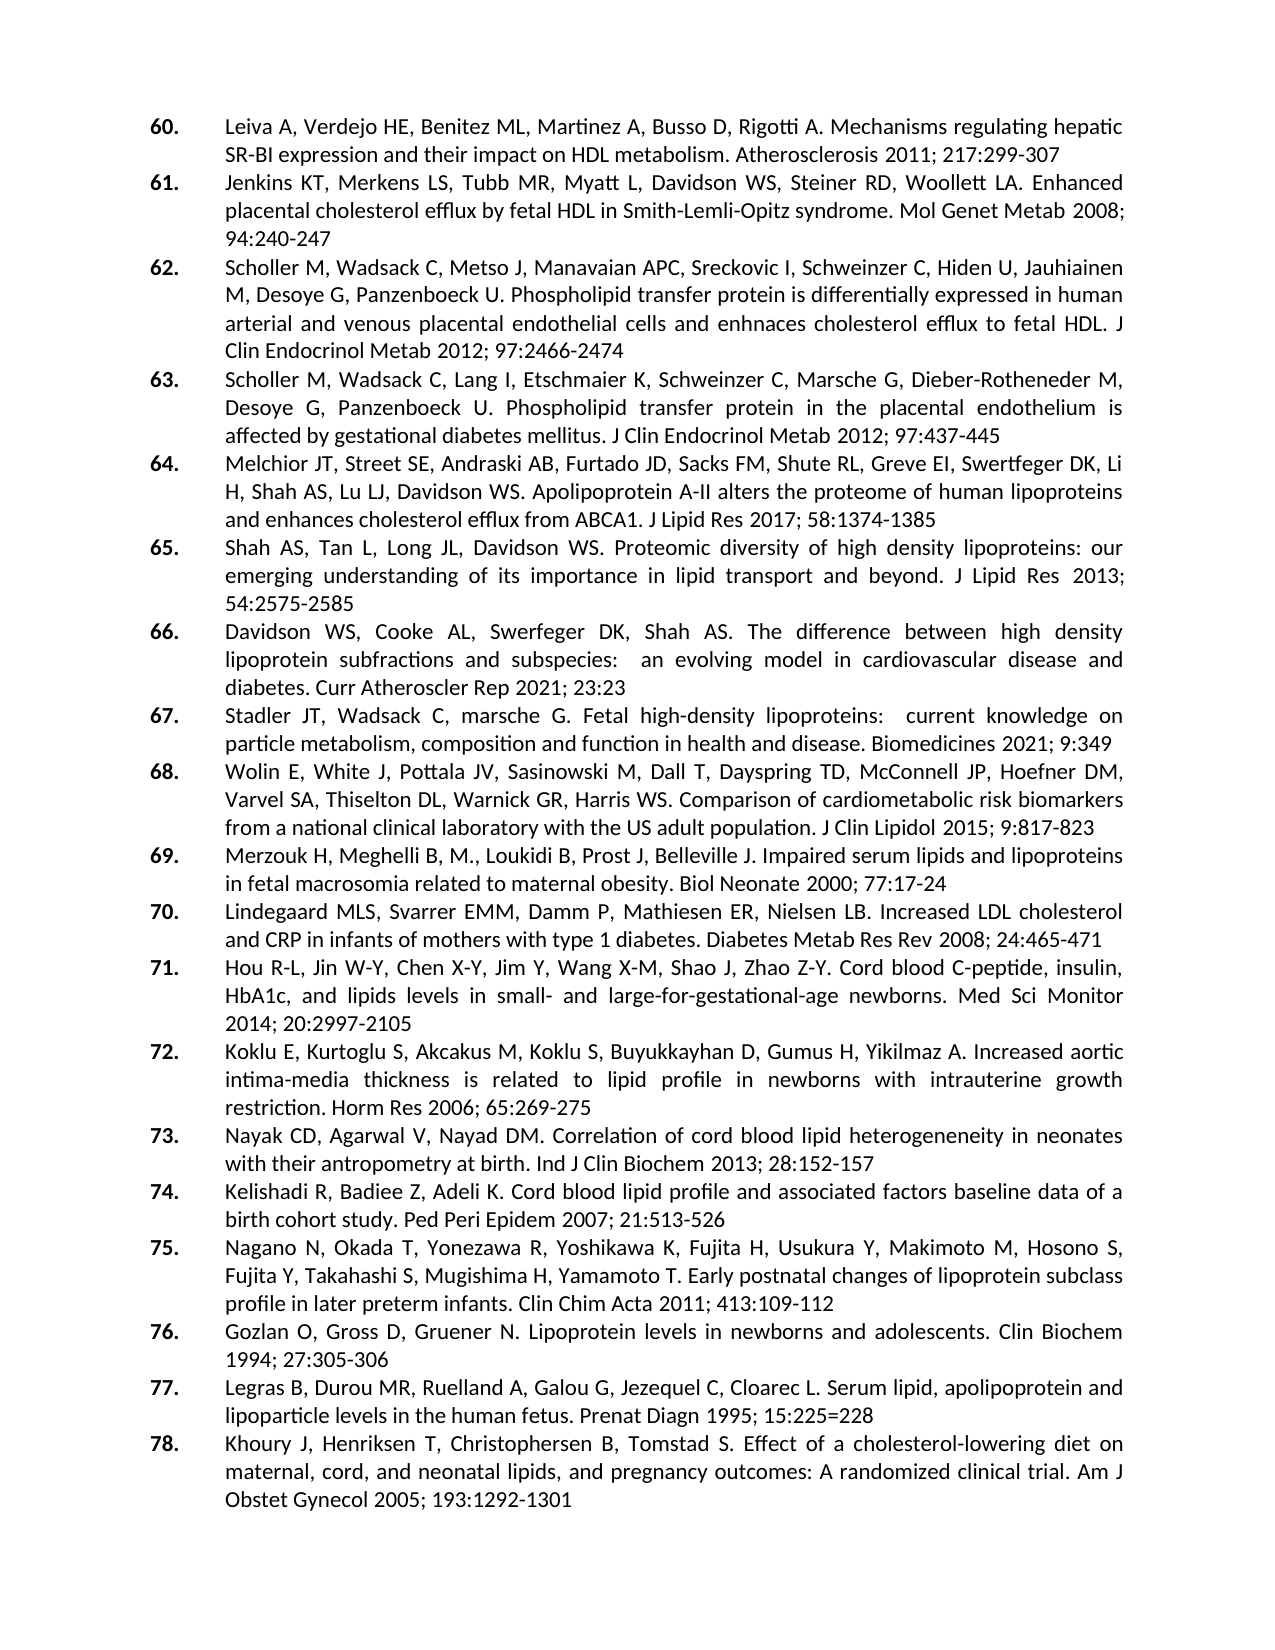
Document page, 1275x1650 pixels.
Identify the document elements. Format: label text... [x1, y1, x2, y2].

text 61. Jenkins KT, Merkens LS, Tubb MR, Myatt L, Davidson WS, Steiner RD, Woollett LA. Enhanced placental cholesterol efflux by fetal HDL in Smith-Lemli-Opitz syndrome. Mol Genet Metab 2008; 94:240-247 [150, 168, 1125, 253]
text 72. Koklu E, Kurtoglu S, Akcakus M, Koklu S, Buyukkayhan D, Gumus H, Yikilmaz A. Increased aortic intima-media thickness is related to lipid profile in newborns with intrauterine growth restriction. Horm Res 2006; 65:269-275 [150, 1037, 1125, 1121]
text 67. Stadler JT, Wadsack C, marsche G. Fetal high-density lipoproteins: current knowledge on particle metabolism, composition and function in health and disease. Biomedicines 2021; 9:349 [150, 701, 1125, 757]
text 77. Legras B, Durou MR, Ruelland A, Galou G, Jezequel C, Cloarec L. Serum lipid, apolipoprotein and lipoparticle levels in the human fetus. Prenat Diagn 1995; 15:225=228 [150, 1373, 1125, 1429]
text 69. Merzouk H, Meghelli B, M., Loukidi B, Prost J, Belleville J. Impaired serum lipids and lipoproteins in fetal macrosomia related to maternal obesity. Biol Neonate 2000; 77:17-24 [150, 841, 1125, 897]
text 64. Melchior JT, Street SE, Andraski AB, Furtado JD, Sacks FM, Shute RL, Greve EI, Swertfeger DK, Li H, Shah AS, Lu LJ, Davidson WS. Apolipoprotein A-II alters the proteome of human lipoproteins and enhances cholesterol efflux from ABCA1. J Lipid Res 2017; 58:1374-1385 [150, 449, 1125, 533]
text 62. Scholler M, Wadsack C, Metso J, Manavaian APC, Sreckovic I, Schweinzer C, Hiden U, Jauhiainen M, Desoye G, Panzenboeck U. Phospholipid transfer protein is differentially expressed in human arterial and venous placental endothelial cells and enhnaces cholesterol efflux to fetal HDL. J Clin Endocrinol Metab 2012; 97:2466-2474 [150, 253, 1125, 365]
text 75. Nagano N, Okada T, Yonezawa R, Yoshikawa K, Fujita H, Usukura Y, Makimoto M, Hosono S, Fujita Y, Takahashi S, Mugishima H, Yamamoto T. Early postnatal changes of lipoprotein subclass profile in later preterm infants. Clin Chim Acta 2011; 413:109-112 [150, 1233, 1125, 1317]
text 73. Nayak CD, Agarwal V, Nayad DM. Correlation of cord blood lipid heterogeneneity in neonates with their antropometry at birth. Ind J Clin Biochem 2013; 28:152-157 [150, 1121, 1125, 1177]
text 70. Lindegaard MLS, Svarrer EMM, Damm P, Mathiesen ER, Nielsen LB. Increased LDL cholesterol and CRP in infants of mothers with type 1 diabetes. Diabetes Metab Res Rev 2008; 24:465-471 [150, 897, 1125, 953]
text 74. Kelishadi R, Badiee Z, Adeli K. Cord blood lipid profile and associated factors baseline data of a birth cohort study. Ped Peri Epidem 2007; 21:513-526 [150, 1177, 1125, 1233]
text 63. Scholler M, Wadsack C, Lang I, Etschmaier K, Schweinzer C, Marsche G, Dieber-Rotheneder M, Desoye G, Panzenboeck U. Phospholipid transfer protein in the placental endothelium is affected by gestational diabetes mellitus. J Clin Endocrinol Metab 2012; 97:437-445 [150, 365, 1125, 449]
text 68. Wolin E, White J, Pottala JV, Sasinowski M, Dall T, Dayspring TD, McConnell JP, Hoefner DM, Varvel SA, Thiselton DL, Warnick GR, Harris WS. Comparison of cardiometabolic risk biomarkers from a national clinical laboratory with the US adult population. J Clin Lipidol 2015; 9:817-823 [150, 757, 1125, 841]
text 71. Hou R-L, Jin W-Y, Chen X-Y, Jim Y, Wang X-M, Shao J, Zhao Z-Y. Cord blood C-peptide, insulin, HbA1c, and lipids levels in small- and large-for-gestational-age newborns. Med Sci Monitor 2014; 20:2997-2105 [150, 953, 1125, 1037]
text 78. Khoury J, Henriksen T, Christophersen B, Tomstad S. Effect of a cholesterol-lowering diet on maternal, cord, and neonatal lipids, and pregnancy outcomes: A randomized clinical trial. Am J Obstet Gynecol 2005; 193:1292-1301 [150, 1429, 1125, 1513]
text 65. Shah AS, Tan L, Long JL, Davidson WS. Proteomic diversity of high density lipoproteins: our emerging understanding of its importance in lipid transport and beyond. J Lipid Res 2013; 54:2575-2585 [150, 533, 1125, 617]
text 66. Davidson WS, Cooke AL, Swerfeger DK, Shah AS. The difference between high density lipoprotein subfractions and subspecies: an evolving model in cardiovascular disease and diabetes. Curr Atheroscler Rep 2021; 23:23 [150, 617, 1125, 701]
text 60. Leiva A, Verdejo HE, Benitez ML, Martinez A, Busso D, Rigotti A. Mechanisms regulating hepatic SR-BI expression and their impact on HDL metabolism. Atherosclerosis 2011; 217:299-307 [150, 112, 1125, 168]
text 76. Gozlan O, Gross D, Gruener N. Lipoprotein levels in newborns and adolescents. Clin Biochem 1994; 27:305-306 [150, 1317, 1125, 1373]
